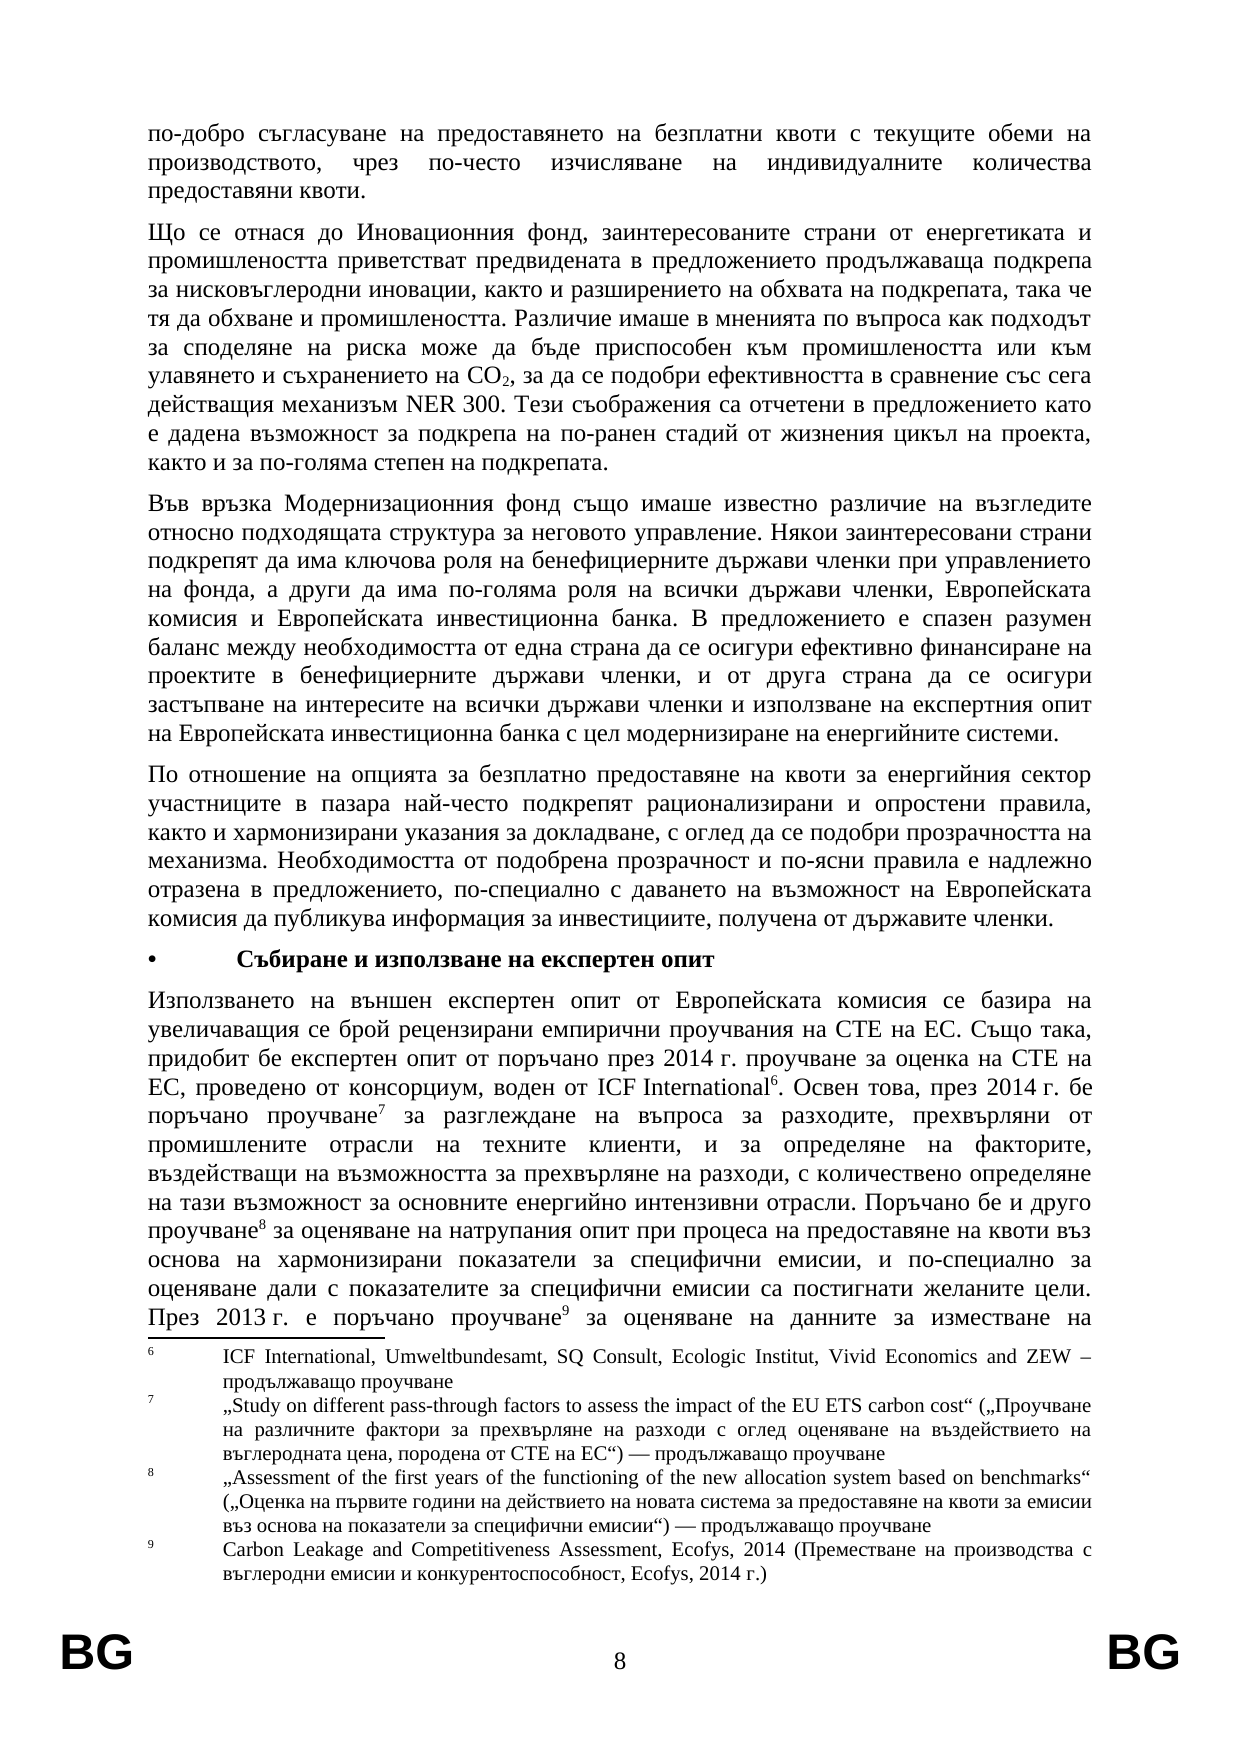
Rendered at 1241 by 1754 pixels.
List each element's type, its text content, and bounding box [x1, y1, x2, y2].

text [148, 986, 1093, 1331]
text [148, 118, 1093, 204]
subtitle • Събиране и използване на експертен опит [148, 944, 1093, 973]
text Във връзка Модернизационния фонд също имаше известно различие на възгледите относно подходящата структура за неговото управление. Някои заинтересовани страни подкрепят да има ключова роля на бенефициерните държави членки при управлението на фонда, а други да има по-голяма роля на всички държави членки, Европейската комисия и Европейската инвестиционна банка. В предложението е спазен разумен баланс между необходимостта от една страна да се осигури ефективно финансиране на проектите в бенефициерните държави членки, и от друга страна да се осигури застъпване на интересите на всички държави членки и използване на експертния опит на Европейската инвестиционна банка с цел модернизиране на енергийните системи. [148, 488, 1093, 747]
text Що се отнася до Иновационния фонд, заинтересованите страни от енергетиката и промишлеността приветстват предвидената в предложението продължаваща подкрепа за нисковъглеродни иновации, както и разширението на обхвата на подкрепата, така че тя да обхване и промишлеността. Различие имаше в мненията по въпроса как подходът за споделяне на риска може да бъде приспособен към промишлеността или към улавянето и съхранението на СО2, за да се подобри ефективността в сравнение със сега действащия механизъм NER 300. Тези съображения са отчетени в предложението като е дадена възможност за подкрепа на по-ранен стадий от жизнения цикъл на проекта, както и за по-голяма степен на подкрепата. [148, 217, 1093, 476]
text По отношение на опцията за безплатно предоставяне на квоти за енергийния сектор участниците в пазара най-често подкрепят рационализирани и опростени правила, както и хармонизирани указания за докладване, с оглед да се подобри прозрачността на механизма. Необходимостта от подобрена прозрачност и по-ясни правила е надлежно отразена в предложението, по-специално с даването на възможност на Европейската комисия да публикува информация за инвестициите, получена от държавите членки. [148, 759, 1093, 932]
